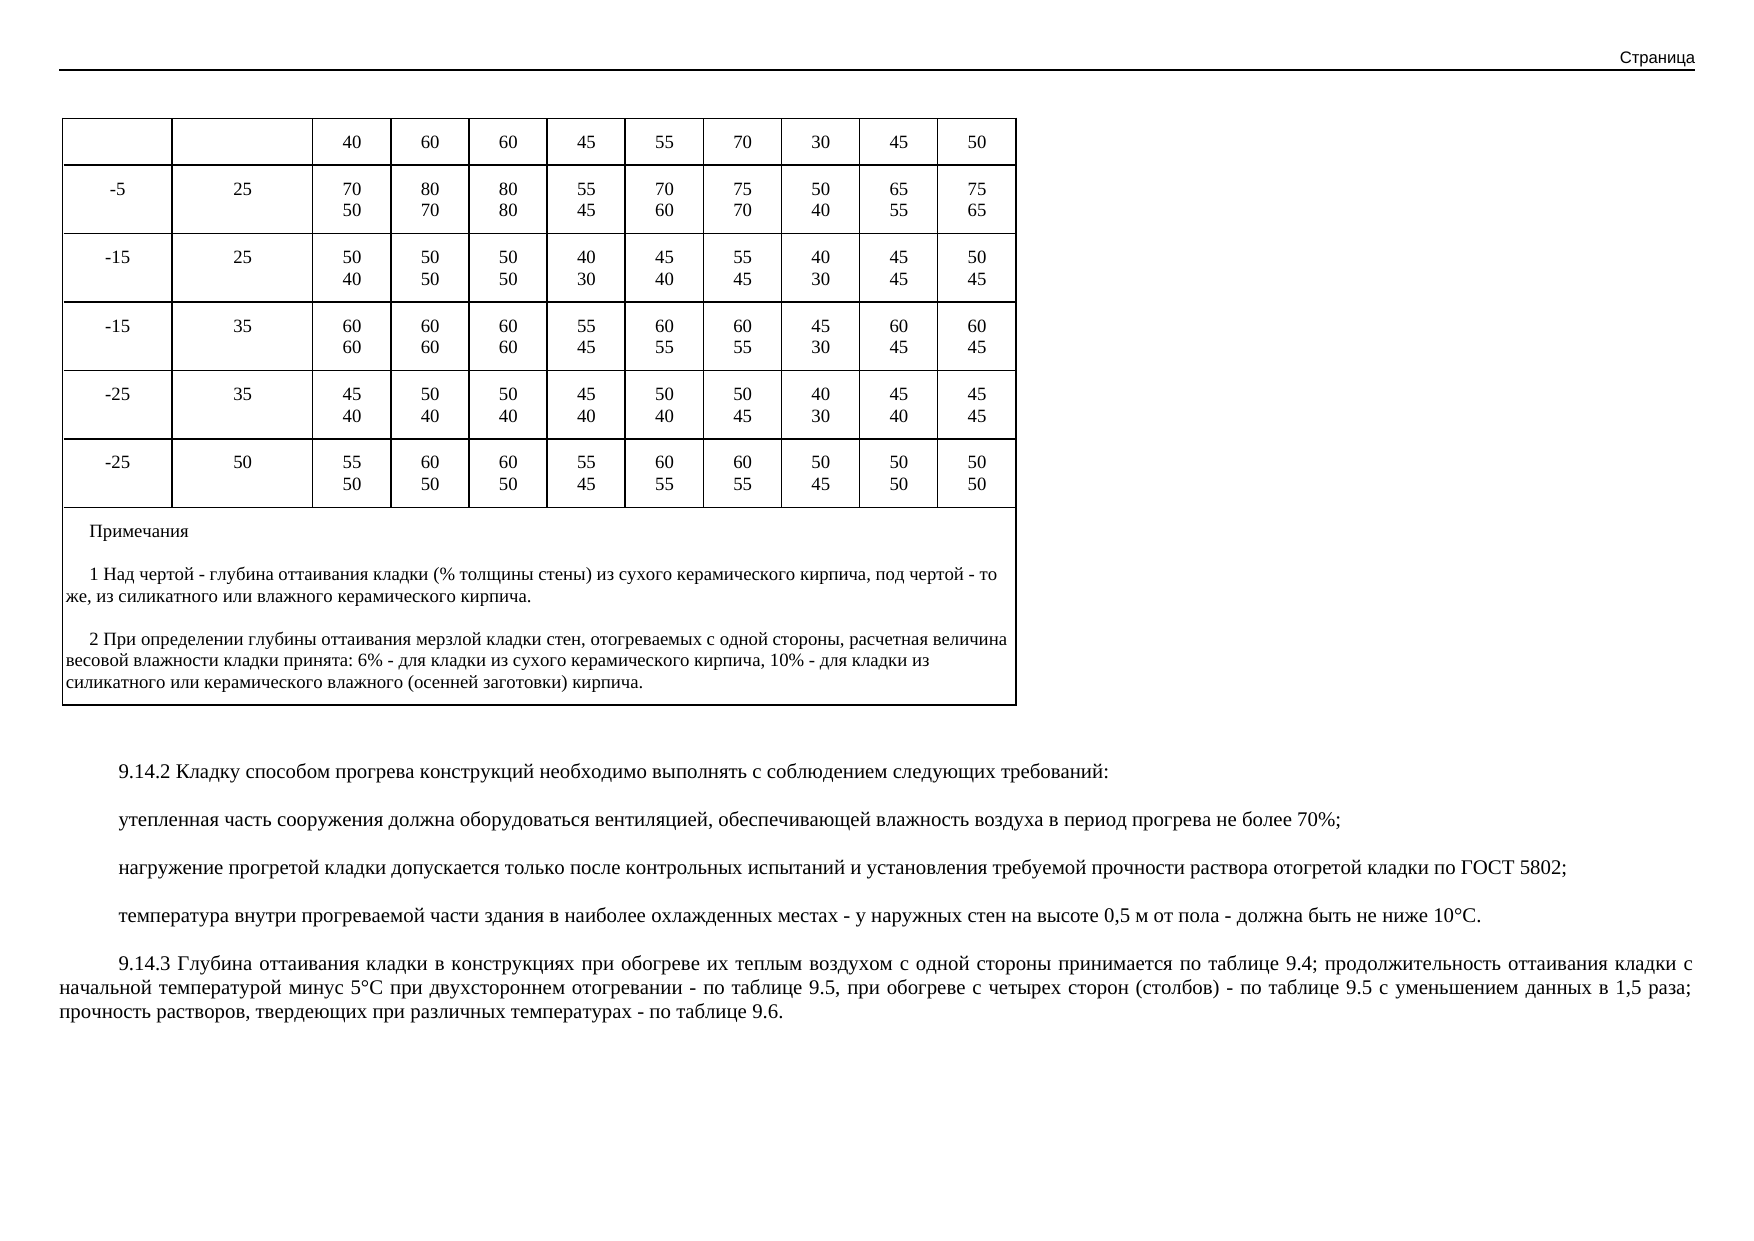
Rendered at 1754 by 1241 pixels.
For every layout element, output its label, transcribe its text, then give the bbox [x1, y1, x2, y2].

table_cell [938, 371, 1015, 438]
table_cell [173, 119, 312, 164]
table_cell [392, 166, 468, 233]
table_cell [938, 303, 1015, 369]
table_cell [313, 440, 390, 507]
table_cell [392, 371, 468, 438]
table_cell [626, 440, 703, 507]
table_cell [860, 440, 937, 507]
text утепленная часть сооружения должна оборудоваться вентиляцией, обеспечивающей влажность воздуха в период прогрева не более 70%; [59, 807, 1695, 831]
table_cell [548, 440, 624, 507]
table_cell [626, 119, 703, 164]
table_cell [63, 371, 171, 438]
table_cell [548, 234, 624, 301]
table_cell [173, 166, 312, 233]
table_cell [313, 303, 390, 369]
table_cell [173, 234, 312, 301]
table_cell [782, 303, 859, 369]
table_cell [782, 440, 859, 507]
text температура внутри прогреваемой части здания в наиболее охлажденных местах - у наружных стен на высоте 0,5 м от пола - должна быть не ниже 10°С. [59, 903, 1695, 927]
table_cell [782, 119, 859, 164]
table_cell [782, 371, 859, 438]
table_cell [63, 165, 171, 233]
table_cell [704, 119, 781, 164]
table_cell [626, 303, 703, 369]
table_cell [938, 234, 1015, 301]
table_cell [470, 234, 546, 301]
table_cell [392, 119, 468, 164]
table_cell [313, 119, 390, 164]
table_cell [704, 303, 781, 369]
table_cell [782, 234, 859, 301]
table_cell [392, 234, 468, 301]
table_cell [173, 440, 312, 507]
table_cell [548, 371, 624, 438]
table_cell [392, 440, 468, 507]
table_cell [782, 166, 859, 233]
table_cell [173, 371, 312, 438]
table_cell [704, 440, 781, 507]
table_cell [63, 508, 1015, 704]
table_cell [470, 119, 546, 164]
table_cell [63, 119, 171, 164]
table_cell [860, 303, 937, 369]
text нагружение прогретой кладки допускается только после контрольных испытаний и установления требуемой прочности раствора отогретой кладки по ГОСТ 5802; [59, 855, 1695, 879]
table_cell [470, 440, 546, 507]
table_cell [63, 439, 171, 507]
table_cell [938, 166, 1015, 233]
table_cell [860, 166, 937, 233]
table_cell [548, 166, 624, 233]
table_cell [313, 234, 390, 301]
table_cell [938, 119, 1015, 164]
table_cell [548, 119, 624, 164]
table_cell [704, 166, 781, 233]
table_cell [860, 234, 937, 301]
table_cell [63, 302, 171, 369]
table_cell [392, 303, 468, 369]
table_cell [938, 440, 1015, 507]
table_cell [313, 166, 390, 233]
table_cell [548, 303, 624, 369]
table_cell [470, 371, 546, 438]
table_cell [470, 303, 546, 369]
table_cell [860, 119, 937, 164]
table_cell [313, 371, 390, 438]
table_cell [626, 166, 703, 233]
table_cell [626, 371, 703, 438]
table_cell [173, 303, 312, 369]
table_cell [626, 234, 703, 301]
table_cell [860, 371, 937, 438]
text 9.14.3 Глубина оттаивания кладки в конструкциях при обогреве их теплым воздухом с одной стороны принимается по таблице 9.4; продолжительность оттаивания кладки с начальной температурой минус 5°С при двухстороннем отогревании - по таблице 9.5, при обогреве с четырех сторон (столбов) - по таблице 9.5 с уменьшением данных в 1,5 раза; прочность растворов, твердеющих при различных температурах - по таблице 9.6. [59, 951, 1695, 1023]
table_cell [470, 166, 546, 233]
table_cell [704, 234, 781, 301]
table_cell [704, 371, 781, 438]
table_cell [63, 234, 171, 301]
text 9.14.2 Кладку способом прогрева конструкций необходимо выполнять с соблюдением следующих требований: [59, 759, 1695, 783]
